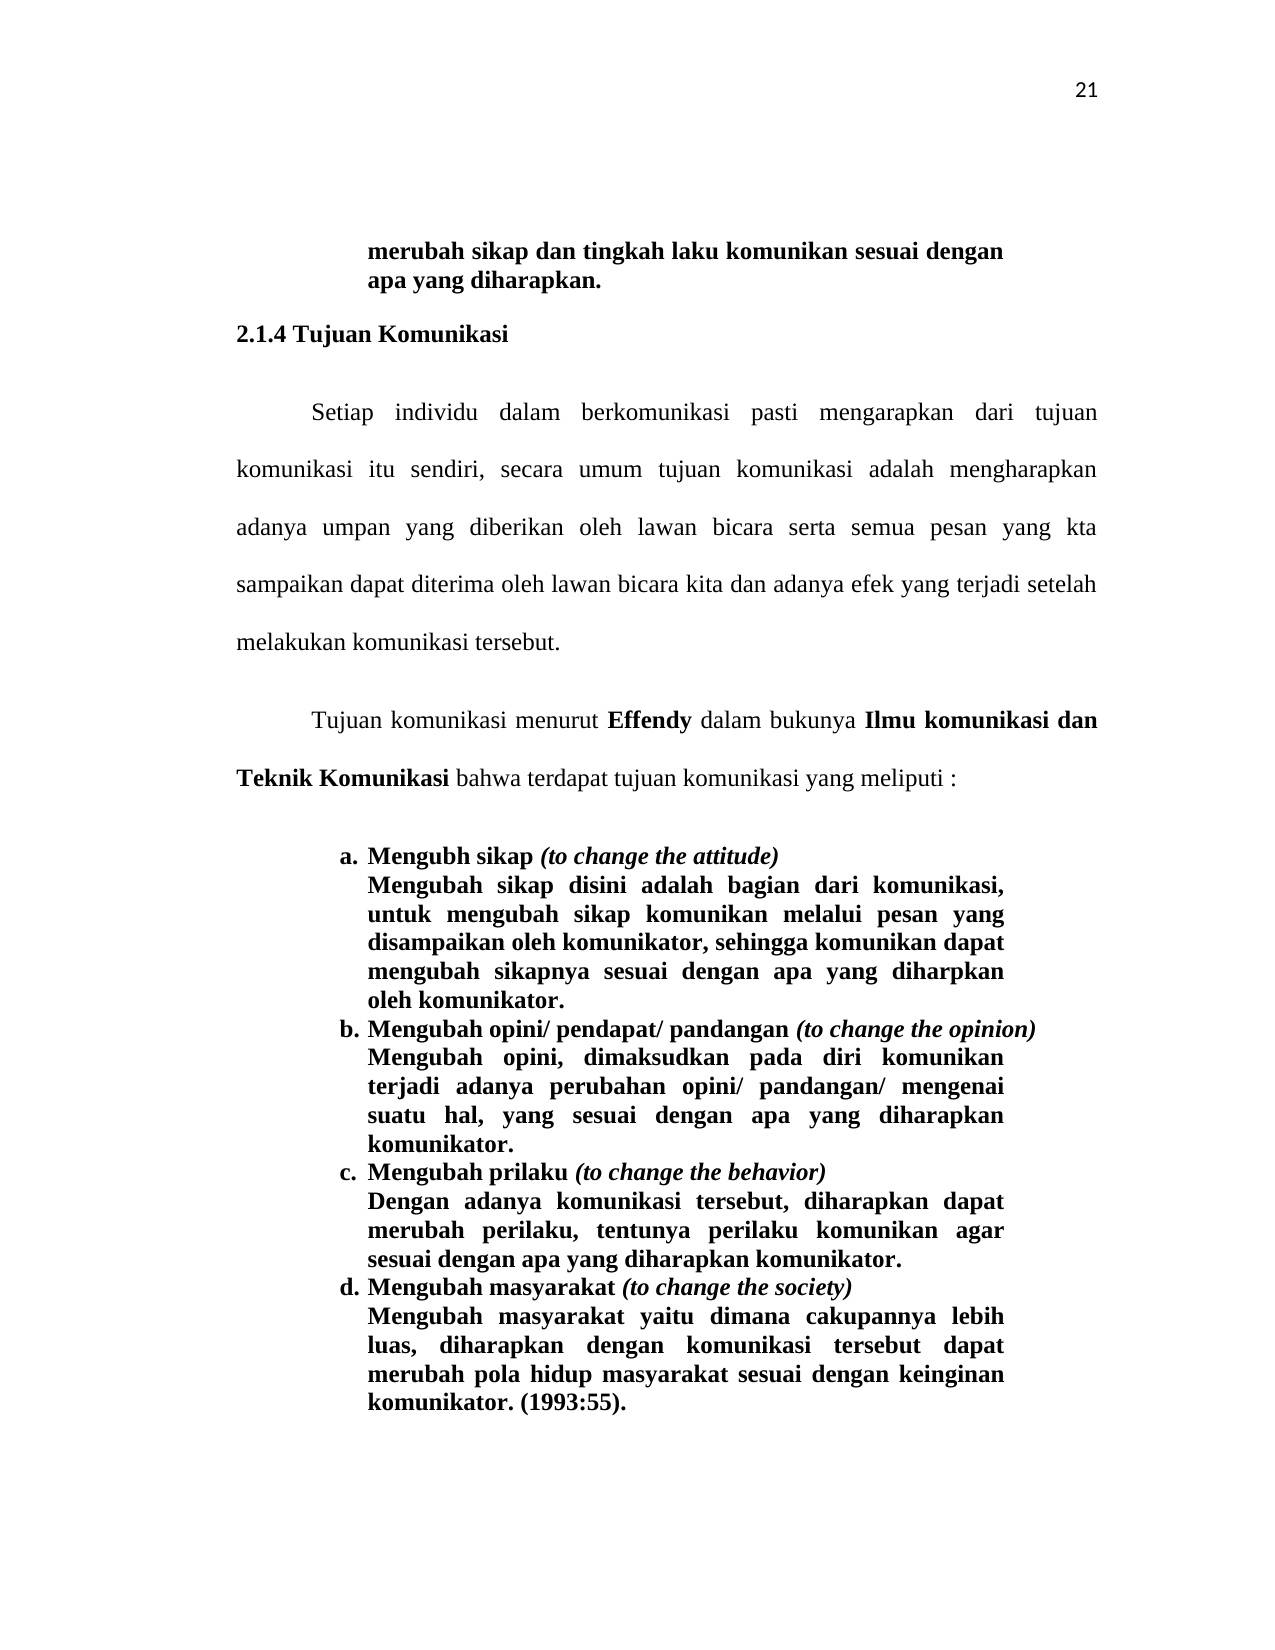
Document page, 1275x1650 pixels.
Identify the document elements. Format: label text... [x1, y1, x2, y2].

list Mengubah masyarakat (to change the society) [339, 1272, 1098, 1301]
list Mengubah masyarakat yaitu dimana cakupannya lebih luas, diharapkan dengan komunikasi tersebut dapat merubah pola hidup masyarakat sesuai dengan keinginan komunikator. (1993:55). [367, 1301, 1005, 1416]
list Mengubh sikap (to change the attitude) [339, 841, 1098, 870]
list Mengubah opini, dimaksudkan pada diri komunikan terjadi adanya perubahan opini/ pandangan/ mengenai suatu hal, yang sesuai dengan apa yang diharapkan komunikator. [367, 1042, 1005, 1157]
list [338, 236, 1004, 294]
text Tujuan komunikasi menurut Effendy dalam bukunya Ilmu komunikasi dan Teknik Komunikasi bahwa terdapat tujuan komunikasi yang meliputi : [236, 705, 1098, 792]
list Dengan adanya komunikasi tersebut, diharapkan dapat merubah perilaku, tentunya perilaku komunikan agar sesuai dengan apa yang diharapkan komunikator. [367, 1186, 1005, 1272]
list Mengubah prilaku (to change the behavior) [339, 1157, 1098, 1186]
list Mengubah sikap disini adalah bagian dari komunikasi, untuk mengubah sikap komunikan melalui pesan yang disampaikan oleh komunikator, sehingga komunikan dapat mengubah sikapnya sesuai dengan apa yang diharpkan oleh komunikator. [367, 870, 1005, 1014]
text 2.1.4 Tujuan Komunikasi [236, 319, 1098, 347]
text Setiap individu dalam berkomunikasi pasti mengarapkan dari tujuan komunikasi itu sendiri, secara umum tujuan komunikasi adalah mengharapkan adanya umpan yang diberikan oleh lawan bicara serta semua pesan yang kta sampaikan dapat diterima oleh lawan bicara kita dan adanya efek yang terjadi setelah melakukan komunikasi tersebut. [236, 397, 1098, 656]
list Mengubah opini/ pendapat/ pandangan (to change the opinion) [339, 1014, 1098, 1042]
